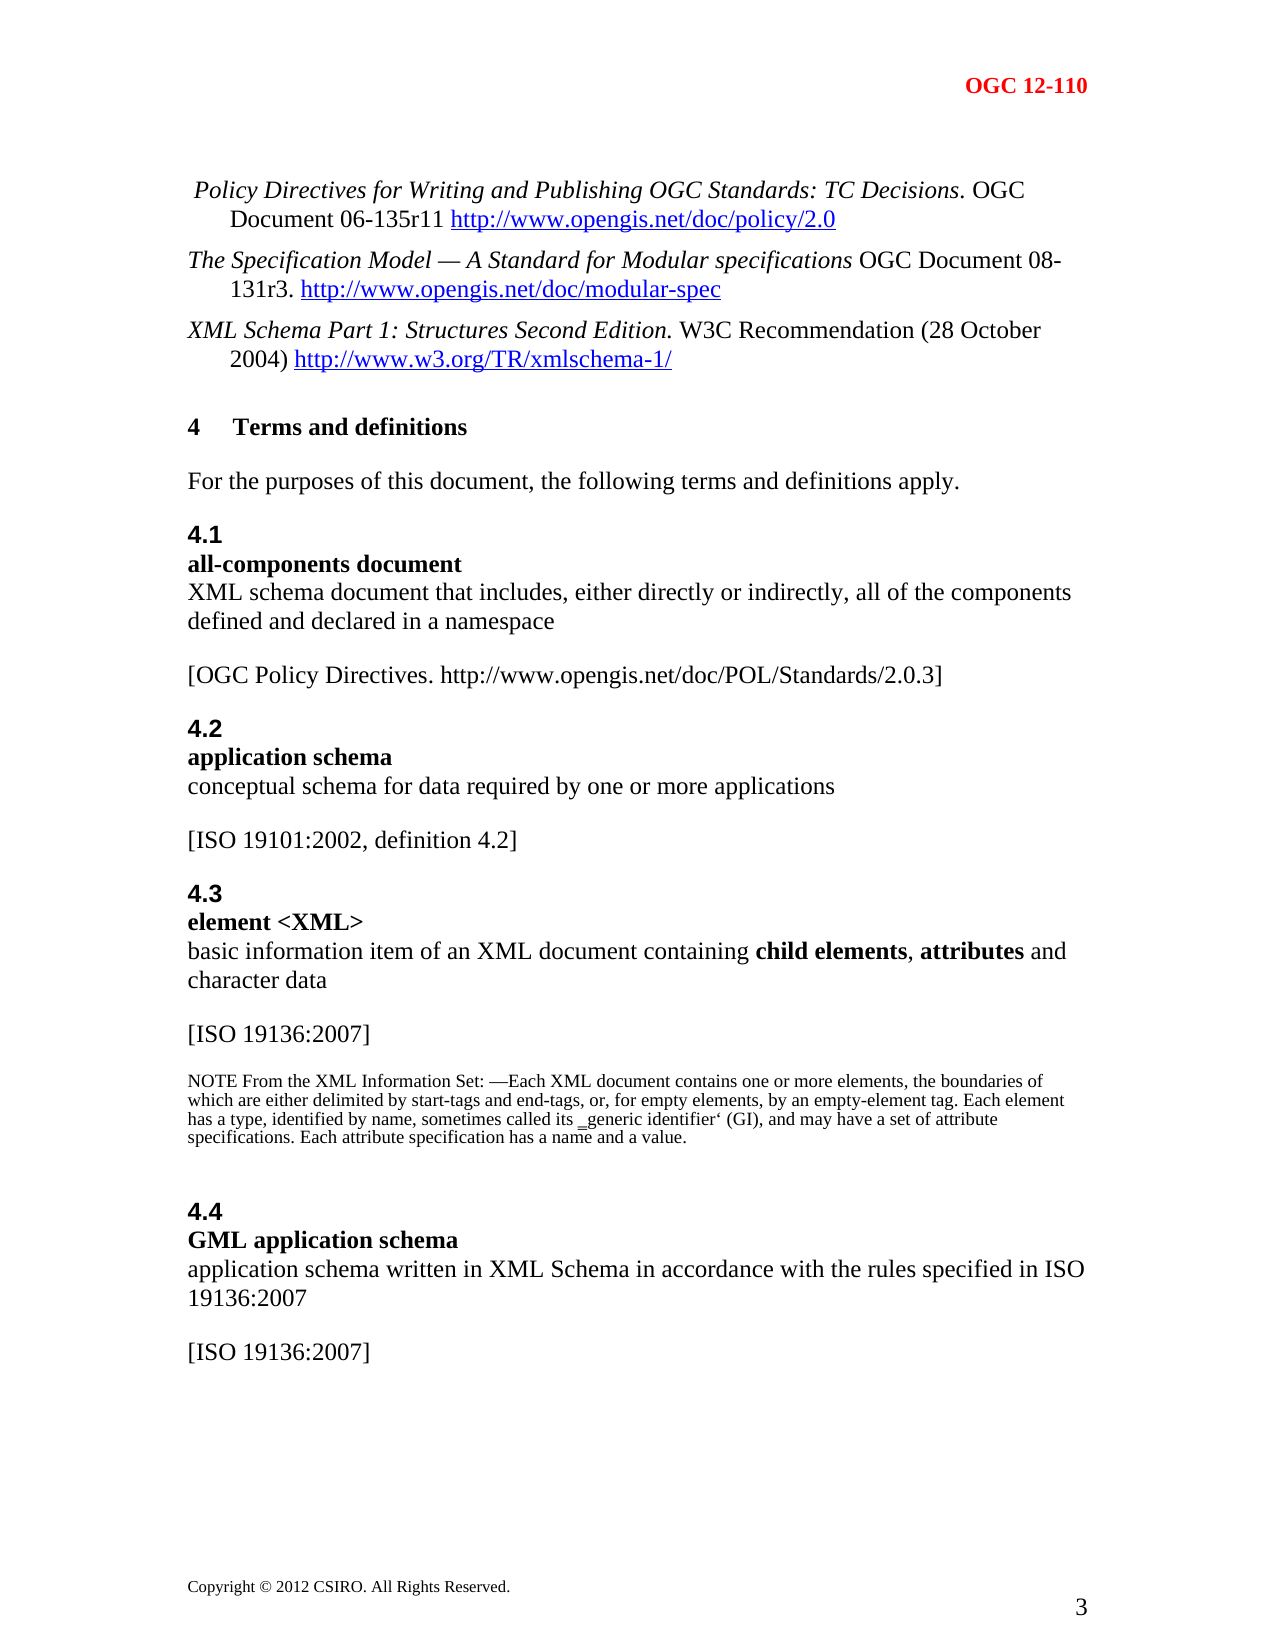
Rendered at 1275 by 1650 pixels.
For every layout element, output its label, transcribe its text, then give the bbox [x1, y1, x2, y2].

text conceptual schema for data required by one or more applications [187, 771, 1087, 800]
subtitle Terms and definitions [187, 413, 1087, 441]
text [ISO 19136:2007] [187, 1337, 1087, 1366]
text The Specification Model — A Standard for Modular specifications OGC Document 08-131r3. http://www.opengis.net/doc/modular-spec [187, 245, 1087, 302]
text For the purposes of this document, the following terms and definitions apply. [187, 466, 1087, 495]
text XML schema document that includes, either directly or indirectly, all of the components defined and declared in a namespace [187, 577, 1087, 635]
text GML application schema [187, 1226, 1087, 1254]
text [OGC Policy Directives. http://www.opengis.net/doc/POL/Standards/2.0.3] [187, 660, 1087, 689]
text all-components document [187, 549, 1087, 577]
text [ISO 19136:2007] [187, 1019, 1087, 1047]
text Policy Directives for Writing and Publishing OGC Standards: TC Decisions. OGC Document 06-135r11 http://www.opengis.net/doc/policy/2.0 [187, 175, 1087, 232]
text element <XML> [187, 907, 1087, 936]
text NOTE From the XML Information Set: ―Each XML document contains one or more elements, the boundaries of which are either delimited by start-tags and end-tags, or, for empty elements, by an empty-element tag. Each element has a type, identified by name, sometimes called its ‗generic identifier‘ (GI), and may have a set of attribute specifications. Each attribute specification has a name and a value. [187, 1072, 1087, 1148]
text application schema [187, 742, 1087, 771]
text XML Schema Part 1: Structures Second Edition. W3C Recommendation (28 October 2004) http://www.w3.org/TR/xmlschema-1/ [187, 315, 1087, 372]
text basic information item of an XML document containing child elements, attributes and character data [187, 936, 1087, 994]
text [ISO 19101:2002, definition 4.2] [187, 825, 1087, 854]
text application schema written in XML Schema in accordance with the rules specified in ISO 19136:2007 [187, 1254, 1087, 1312]
